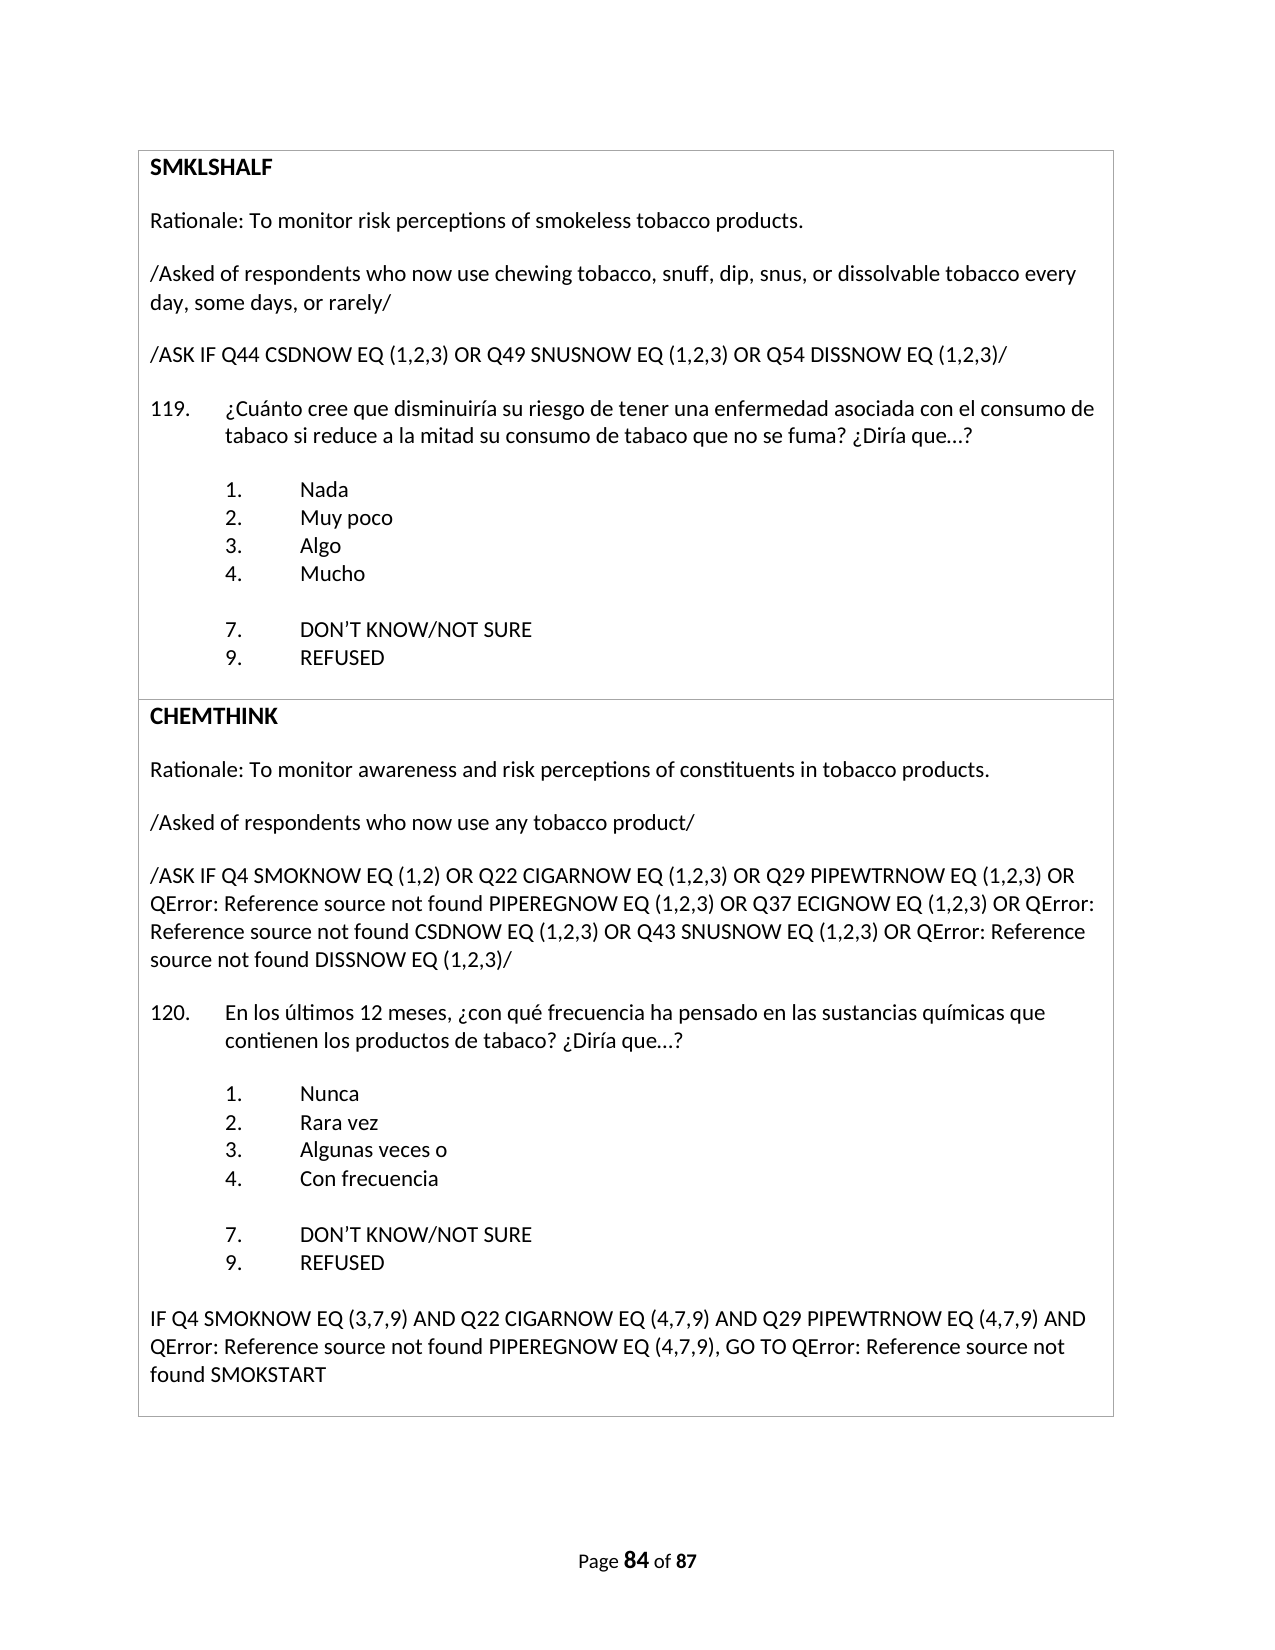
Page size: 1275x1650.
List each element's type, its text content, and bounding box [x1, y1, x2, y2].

table_cell SMKLSHALF Rationale: To monitor risk perceptions of smokeless tobacco products. /Asked of respondents who now use chewing tobacco, snuff, dip, snus, or dissolvable tobacco every day, some days, or rarely/ /ASK IF Q44 CSDNOW EQ (1,2,3) OR Q49 SNUSNOW EQ (1,2,3) OR Q54 DISSNOW EQ (1,2,3)/ 119. ¿Cuánto cree que disminuiría su riesgo de tener una enfermedad asociada con el consumo de tabaco si reduce a la mitad su consumo de tabaco que no se fuma? ¿Diría que…? 1. Nada 2. Muy poco 3. Algo 4. Mucho 7. DON’T KNOW/NOT SURE 9. REFUSED [139, 151, 1113, 699]
table_cell chemTHINK Rationale: To monitor awareness and risk perceptions of constituents in tobacco products. /Asked of respondents who now use any tobacco product/ /ASK IF Q4 SMOKNOW EQ (1,2) OR Q22 CIGARNOW EQ (1,2,3) OR Q33 PIPEWTRNOW EQ (1,2,3) OR Q29 PIPEREGNOW EQ (1,2,3) OR Q39 ECIGNOW EQ (1,2,3) OR Q44 CSDNOW EQ (1,2,3) OR Q49 SNUSNOW EQ (1,2,3) OR Q54 DISSNOW EQ (1,2,3)/ 120. En los últimos 12 meses, ¿con qué frecuencia ha pensado en las sustancias químicas que contienen los productos de tabaco? ¿Diría que…? 1. Nunca 2. Rara vez 3. Algunas veces o 4. Con frecuencia 7. DON’T KNOW/NOT SURE 9. REFUSED IF Q4 SMOKNOW EQ (3,7,9) AND Q22 CIGARNOW EQ (4,7,9) AND Q33 PIPEWTRNOW EQ (4,7,9) AND Q29 PIPEREGNOW EQ (4,7,9), GO TO Q122 SMOKSTART [139, 700, 1113, 1416]
